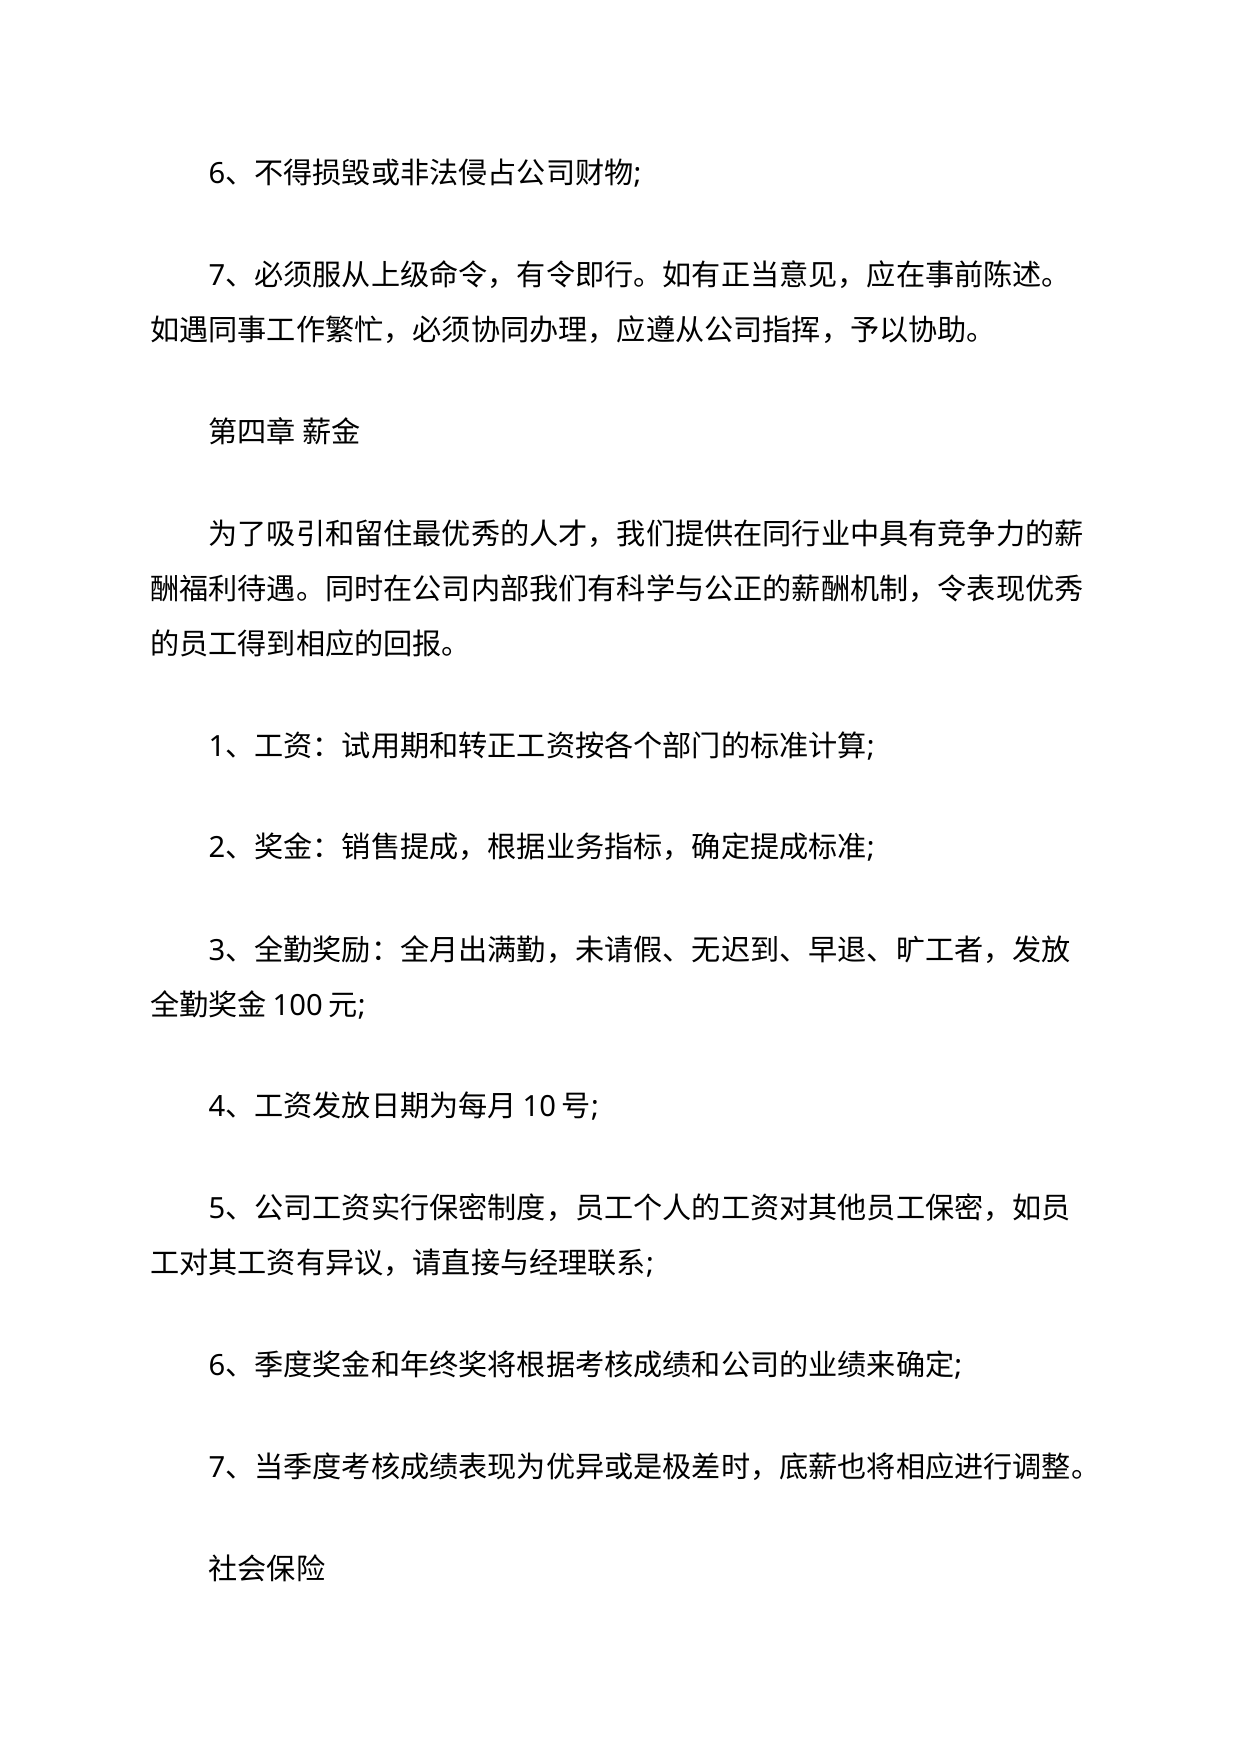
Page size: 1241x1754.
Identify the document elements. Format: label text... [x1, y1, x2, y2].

text 5、公司工资实行保密制度，员工个人的工资对其他员工保密，如员工对其工资有异议，请直接与经理联系; [150, 1185, 1090, 1282]
text 2、奖金：销售提成，根据业务指标，确定提成标准; [150, 824, 1090, 866]
text 为了吸引和留住最优秀的人才，我们提供在同行业中具有竞争力的薪酬福利待遇。同时在公司内部我们有科学与公正的薪酬机制，令表现优秀的员工得到相应的回报。 [150, 511, 1090, 663]
text 4、工资发放日期为每月10号; [150, 1083, 1090, 1125]
text 1、工资：试用期和转正工资按各个部门的标准计算; [150, 722, 1090, 764]
text 7、必须服从上级命令，有令即行。如有正当意见，应在事前陈述。如遇同事工作繁忙，必须协同办理，应遵从公司指挥，予以协助。 [150, 252, 1090, 349]
text 3、全勤奖励：全月出满勤，未请假、无迟到、早退、旷工者，发放全勤奖金100元; [150, 926, 1090, 1023]
text 6、不得损毁或非法侵占公司财物; [150, 150, 1090, 192]
text 社会保险 [150, 1546, 1090, 1588]
text 第四章 薪金 [150, 409, 1090, 451]
text 6、季度奖金和年终奖将根据考核成绩和公司的业绩来确定; [150, 1342, 1090, 1384]
text 7、当季度考核成绩表现为优异或是极差时，底薪也将相应进行调整。 [150, 1444, 1090, 1486]
